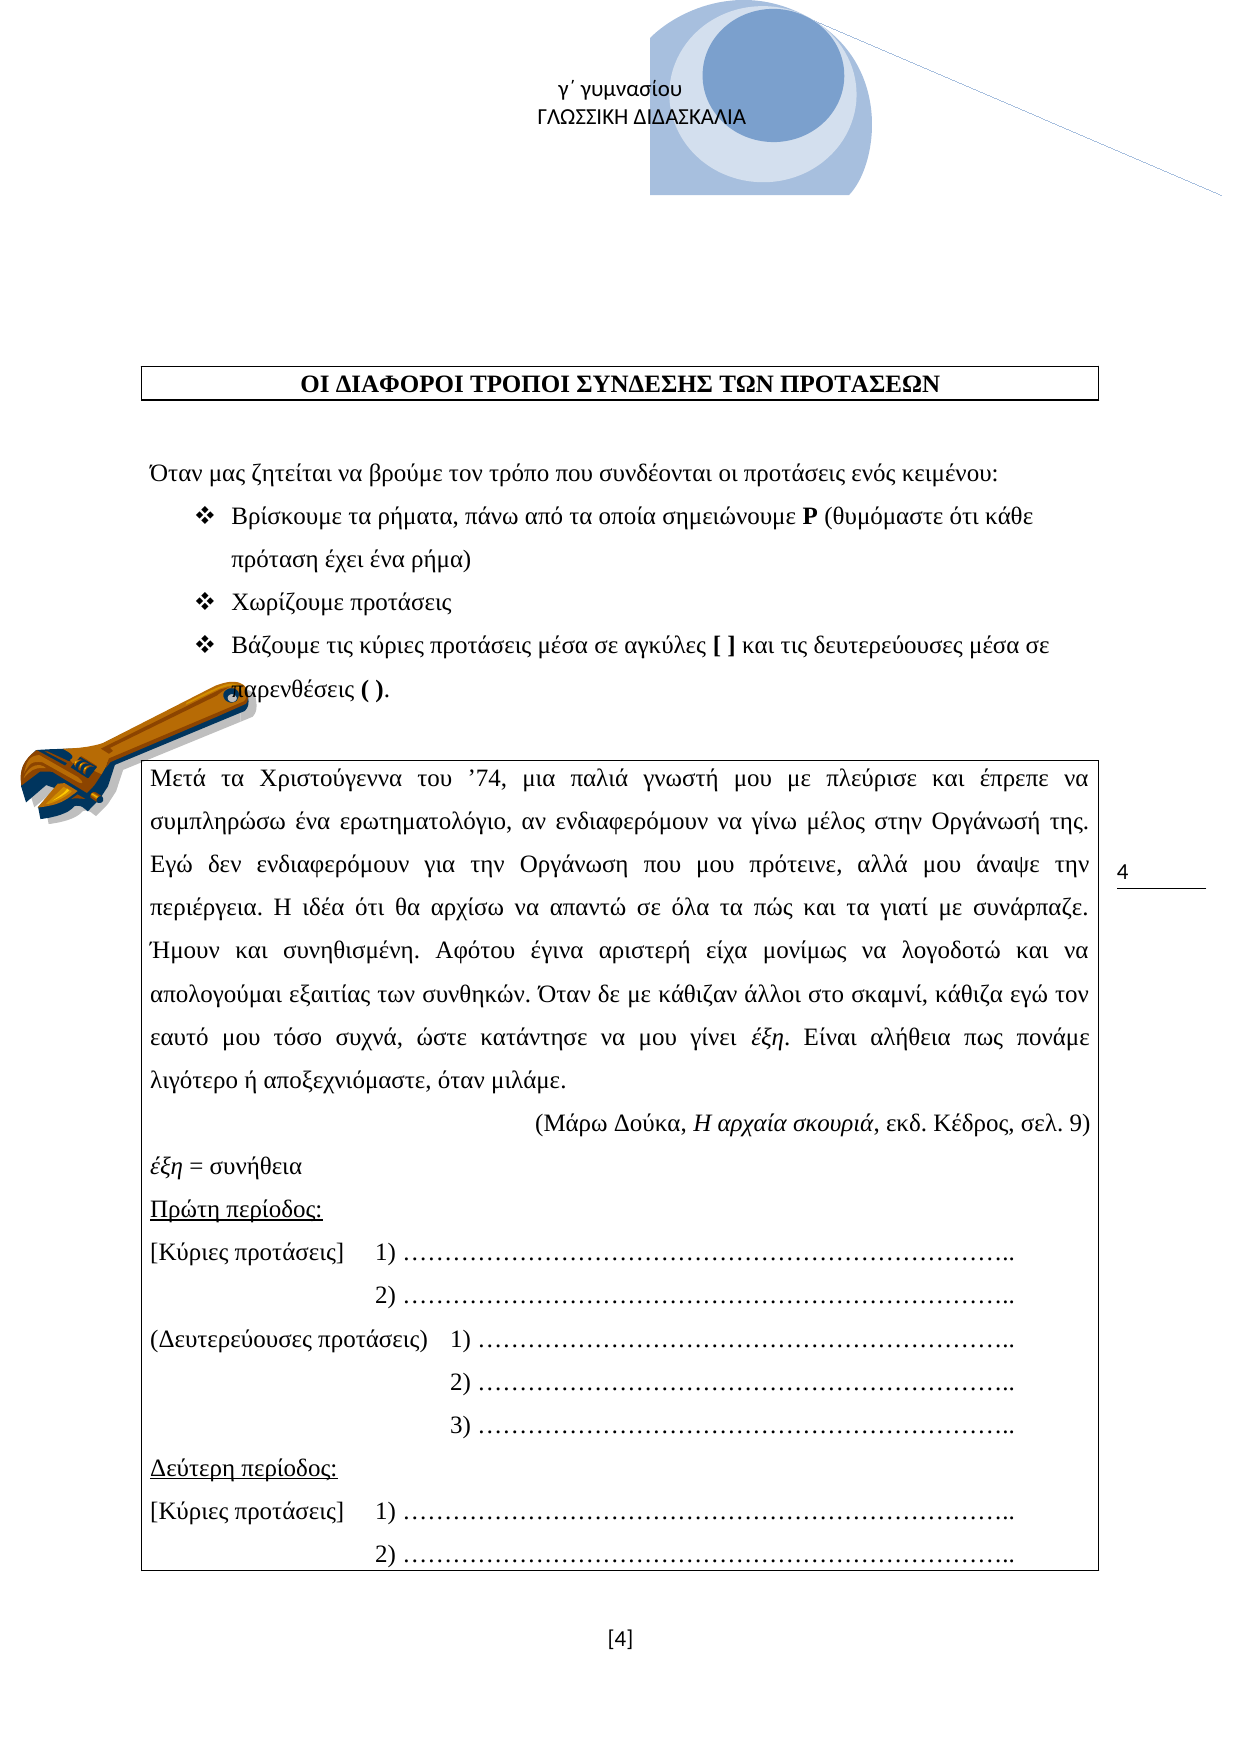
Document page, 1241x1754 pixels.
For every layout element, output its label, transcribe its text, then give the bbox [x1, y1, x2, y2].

text ΟΙ ΔΙΑΦΟΡΟΙ ΤΡΟΠΟΙ ΣΥΝΔΕΣΗΣ ΤΩΝ ΠΡΟΤΑΣΕΩΝ [142, 367, 1098, 399]
text [Κύριες προτάσεις] 1) ……………………………………………………………….. [142, 1234, 1098, 1266]
text Πρώτη περίοδος: [142, 1191, 1098, 1223]
list Βάζουμε τις κύριες προτάσεις μέσα σε αγκύλες [ ] και τις δευτερεύουσες μέσα σε παρενθέσεις ( ). [194, 631, 1090, 702]
text (Μάρω Δούκα, Η αρχαία σκουριά, εκδ. Κέδρος, σελ. 9) [142, 1105, 1098, 1137]
text 3) ……………………………………………………….. [142, 1407, 1098, 1439]
text έξη = συνήθεια [142, 1148, 1098, 1180]
text 2) ……………………………………………………………….. [142, 1277, 1098, 1309]
text Όταν μας ζητείται να βρούμε τον τρόπο που συνδέονται οι προτάσεις ενός κειμένου: [150, 458, 1090, 487]
text Μετά τα Χριστούγεννα του ’74, μια παλιά γνωστή μου με πλεύρισε και έπρεπε να συμπληρώσω ένα ερωτηματολόγιο, αν ενδιαφερόμουν να γίνω μέλος στην Οργάνωσή της. Εγώ δεν ενδιαφερόμουν για την Οργάνωση που μου πρότεινε, αλλά μου άναψε την περιέργεια. Η ιδέα ότι θα αρχίσω να απαντώ σε όλα τα πώς και τα γιατί με συνάρπαζε. Ήμουν και συνηθισμένη. Αφότου έγινα αριστερή είχα μονίμως να λογοδοτώ και να απολογούμαι εξαιτίας των συνθηκών. Όταν δε με κάθιζαν άλλοι στο σκαμνί, κάθιζα εγώ τον εαυτό μου τόσο συχνά, ώστε κατάντησε να μου γίνει έξη. Είναι αλήθεια πως πονάμε λιγότερο ή αποξεχνιόμαστε, όταν μιλάμε. [142, 761, 1098, 1094]
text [142, 1321, 1098, 1352]
list Βρίσκουμε τα ρήματα, πάνω από τα οποία σημειώνουμε Ρ (θυμόμαστε ότι κάθε πρόταση έχει ένα ρήμα) [194, 501, 1090, 573]
text [Κύριες προτάσεις] 1) ……………………………………………………………….. [142, 1493, 1098, 1525]
text Δεύτερη περίοδος: [142, 1450, 1098, 1482]
list Χωρίζουμε προτάσεις [194, 587, 1090, 616]
text 2) ……………………………………………………………….. [142, 1536, 1098, 1570]
text 2) ……………………………………………………….. [142, 1364, 1098, 1396]
